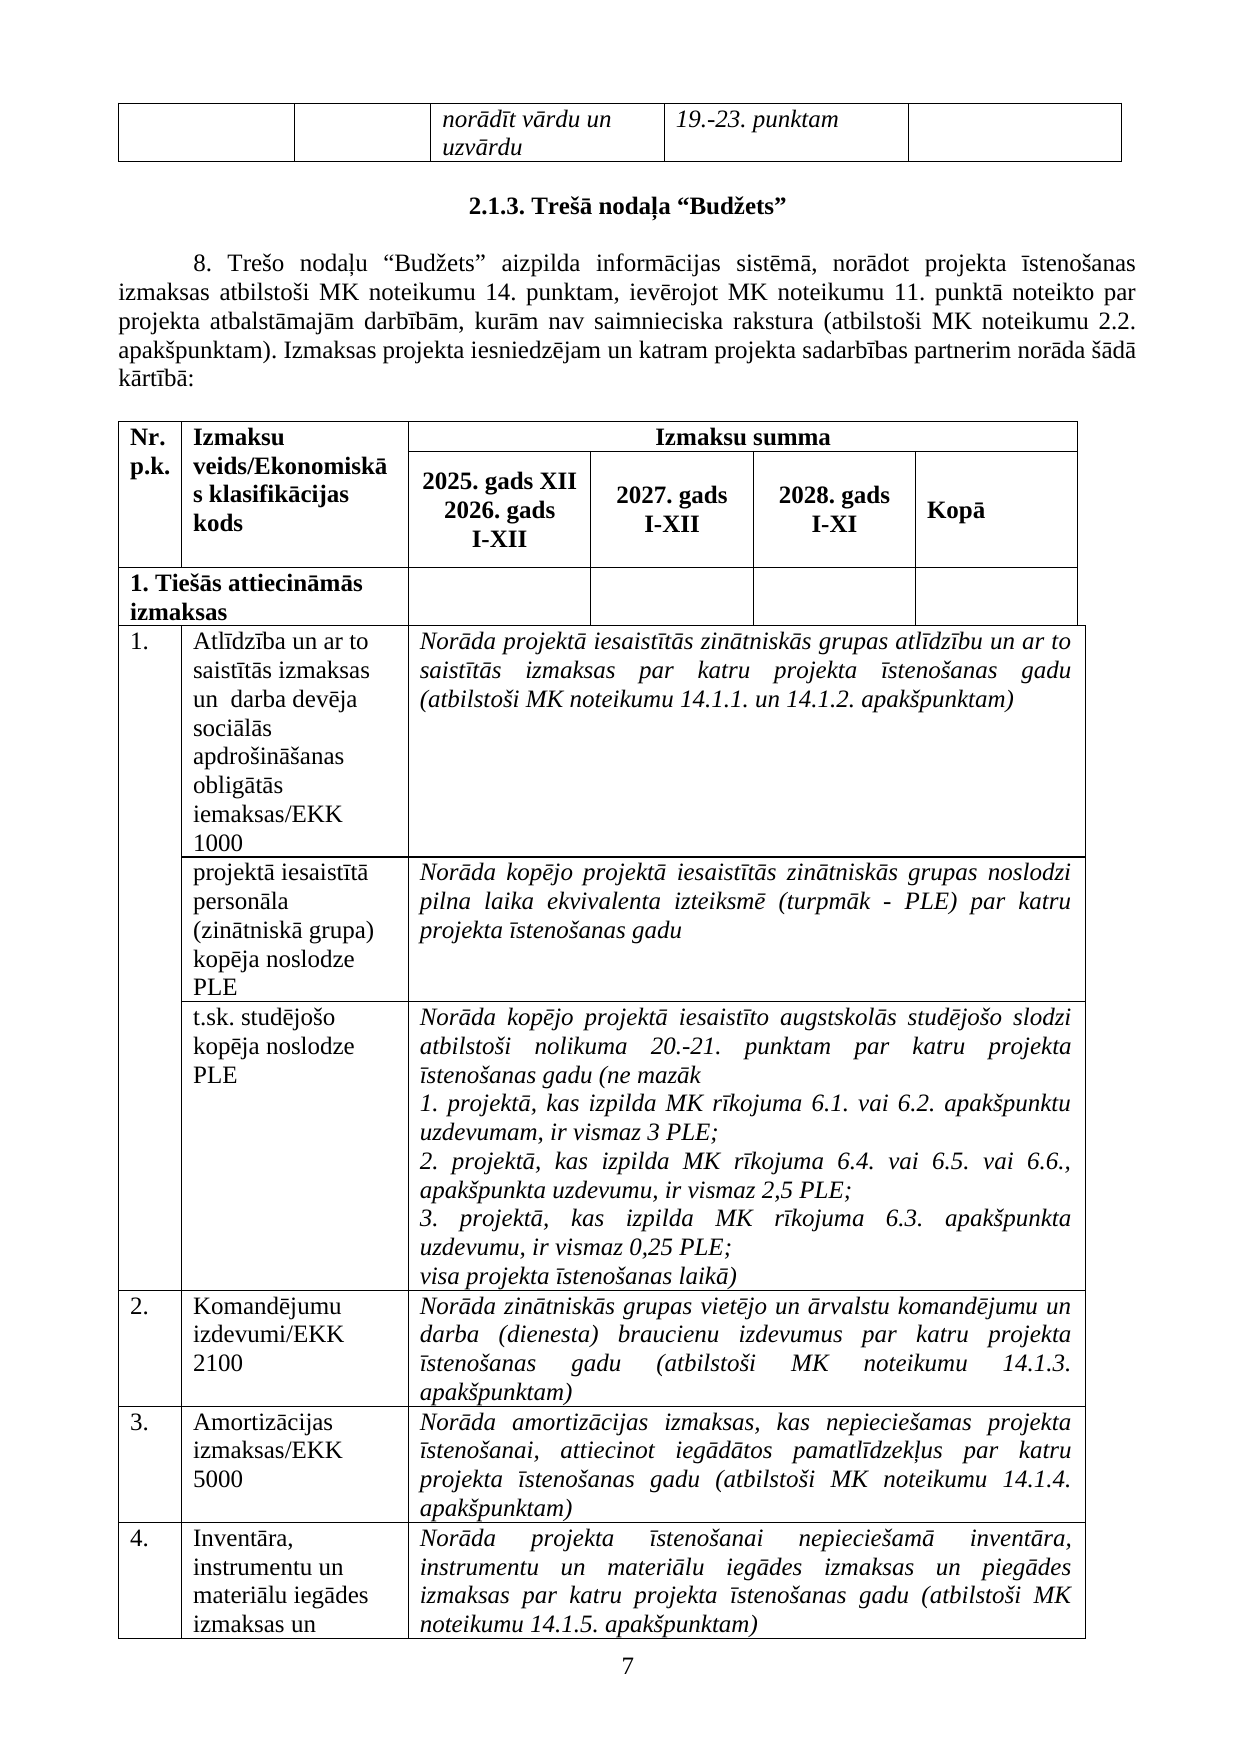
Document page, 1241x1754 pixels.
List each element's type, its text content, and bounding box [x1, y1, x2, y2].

table_cell 2027. gads I-XII [591, 452, 753, 567]
table_header Izmaksu veids/Ekonomiskās klasifikācijas kods [182, 422, 408, 567]
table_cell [665, 104, 908, 161]
table_cell Norāda zinātniskās grupas vietējo un ārvalstu komandējumu un darba (dienesta) braucienu izdevumus par katru projekta īstenošanas gadu (atbilstoši MK noteikumu 14.1.3. apakšpunktam) [409, 1291, 1085, 1406]
table_cell Komandējumu izdevumi/EKK 2100 [182, 1291, 408, 1406]
table_cell [916, 568, 1077, 625]
table_cell Norāda kopējo projektā iesaistīto augstskolās studējošo slodzi atbilstoši nolikuma 20.-21. punktam par katru projekta īstenošanas gadu (ne mazāk 1. projektā, kas izpilda MK rīkojuma 6.1. vai 6.2. apakšpunktu uzdevumam, ir vismaz 3 PLE; 2. projektā, kas izpilda MK rīkojuma 6.4. vai 6.5. vai 6.6., apakšpunkta uzdevumu, ir vismaz 2,5 PLE; 3. projektā, kas izpilda MK rīkojuma 6.3. apakšpunkta uzdevumu, ir vismaz 0,25 PLE; visa projekta īstenošanas laikā) [409, 1002, 1085, 1290]
table_cell projektā iesaistītā personāla (zinātniskā grupa) kopēja noslodze PLE [182, 858, 408, 1001]
table_cell t.sk. studējošo kopēja noslodze PLE [182, 1002, 408, 1290]
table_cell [119, 104, 294, 161]
table_cell 4. [119, 1523, 181, 1638]
table_cell 1. Tiešās attiecināmās izmaksas [119, 568, 408, 625]
table_cell 1. [119, 626, 181, 1290]
table_header Izmaksu summa [409, 422, 1077, 451]
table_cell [431, 104, 664, 161]
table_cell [409, 1523, 1085, 1638]
table_header Nr. p.k. [119, 422, 181, 567]
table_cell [295, 104, 430, 161]
table_cell Norāda projektā iesaistītās zinātniskās grupas atlīdzību un ar to saistītās izmaksas par katru projekta īstenošanas gadu (atbilstoši MK noteikumu 14.1.1. un 14.1.2. apakšpunktam) [409, 626, 1085, 856]
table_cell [182, 1523, 408, 1638]
table_cell Kopā [916, 452, 1077, 567]
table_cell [909, 104, 1121, 161]
subtitle 2.1.3. Trešā nodaļa “Budžets” [118, 191, 1137, 220]
table_cell 2. [119, 1291, 181, 1406]
text 8. Trešo nodaļu “Budžets” aizpilda informācijas sistēmā, norādot projekta īstenošanas izmaksas atbilstoši MK noteikumu 14. punktam, ievērojot MK noteikumu 11. punktā noteikto par projekta atbalstāmajām darbībām, kurām nav saimnieciska rakstura (atbilstoši MK noteikumu 2.2. apakšpunktam). Izmaksas projekta iesniedzējam un katram projekta sadarbības partnerim norāda šādā kārtībā: [118, 248, 1137, 392]
table_cell 2025. gads XII 2026. gads I-XII [409, 452, 590, 567]
table_cell [591, 568, 753, 625]
table_cell Amortizācijas izmaksas/EKK 5000 [182, 1407, 408, 1522]
table_cell Norāda amortizācijas izmaksas, kas nepieciešamas projekta īstenošanai, attiecinot iegādātos pamatlīdzekļus par katru projekta īstenošanas gadu (atbilstoši MK noteikumu 14.1.4. apakšpunktam) [409, 1407, 1085, 1522]
table_cell 2028. gads I-XI [754, 452, 915, 567]
table_cell Norāda kopējo projektā iesaistītās zinātniskās grupas noslodzi pilna laika ekvivalenta izteiksmē (turpmāk - PLE) par katru projekta īstenošanas gadu [409, 858, 1085, 1001]
table_cell [409, 568, 590, 625]
table_cell Atlīdzība un ar to saistītās izmaksas un darba devēja sociālās apdrošināšanas obligātās iemaksas/EKK 1000 [182, 626, 408, 856]
table_cell [754, 568, 915, 625]
table_cell 3. [119, 1407, 181, 1522]
